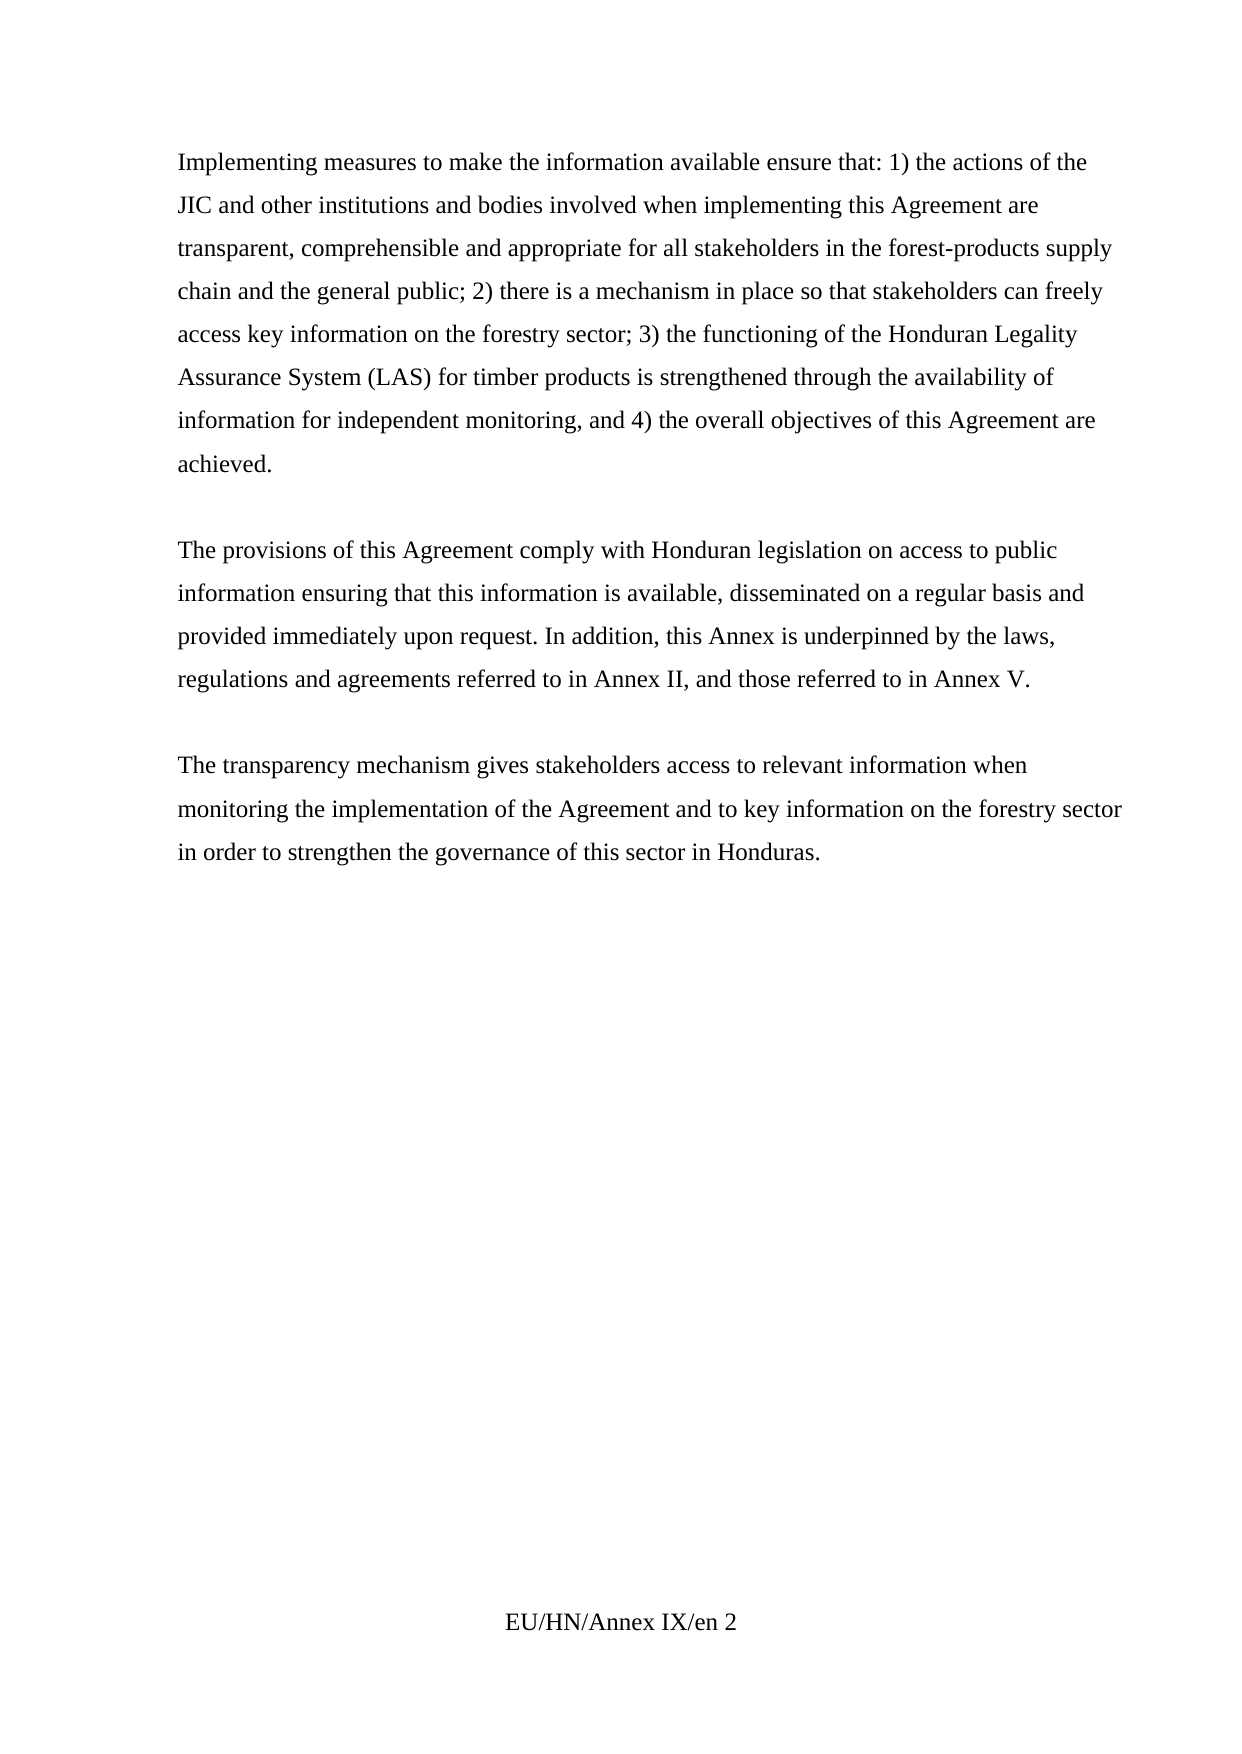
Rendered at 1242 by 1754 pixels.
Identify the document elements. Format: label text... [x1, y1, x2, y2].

text Implementing measures to make the information available ensure that: 1) the actions of the JIC and other institutions and bodies involved when implementing this Agreement are transparent, comprehensible and appropriate for all stakeholders in the forest-products supply chain and the general public; 2) there is a mechanism in place so that stakeholders can freely access key information on the forestry sector; 3) the functioning of the Honduran Legality Assurance System (LAS) for timber products is strengthened through the availability of information for independent monitoring, and 4) the overall objectives of this Agreement are achieved. [177, 147, 1123, 477]
text The provisions of this Agreement comply with Honduran legislation on access to public information ensuring that this information is available, disseminated on a regular basis and provided immediately upon request. In addition, this Annex is underpinned by the laws, regulations and agreements referred to in Annex II, and those referred to in Annex V. [177, 535, 1123, 693]
text The transparency mechanism gives stakeholders access to relevant information when monitoring the implementation of the Agreement and to key information on the forestry sector in order to strengthen the governance of this sector in Honduras. [177, 751, 1123, 866]
